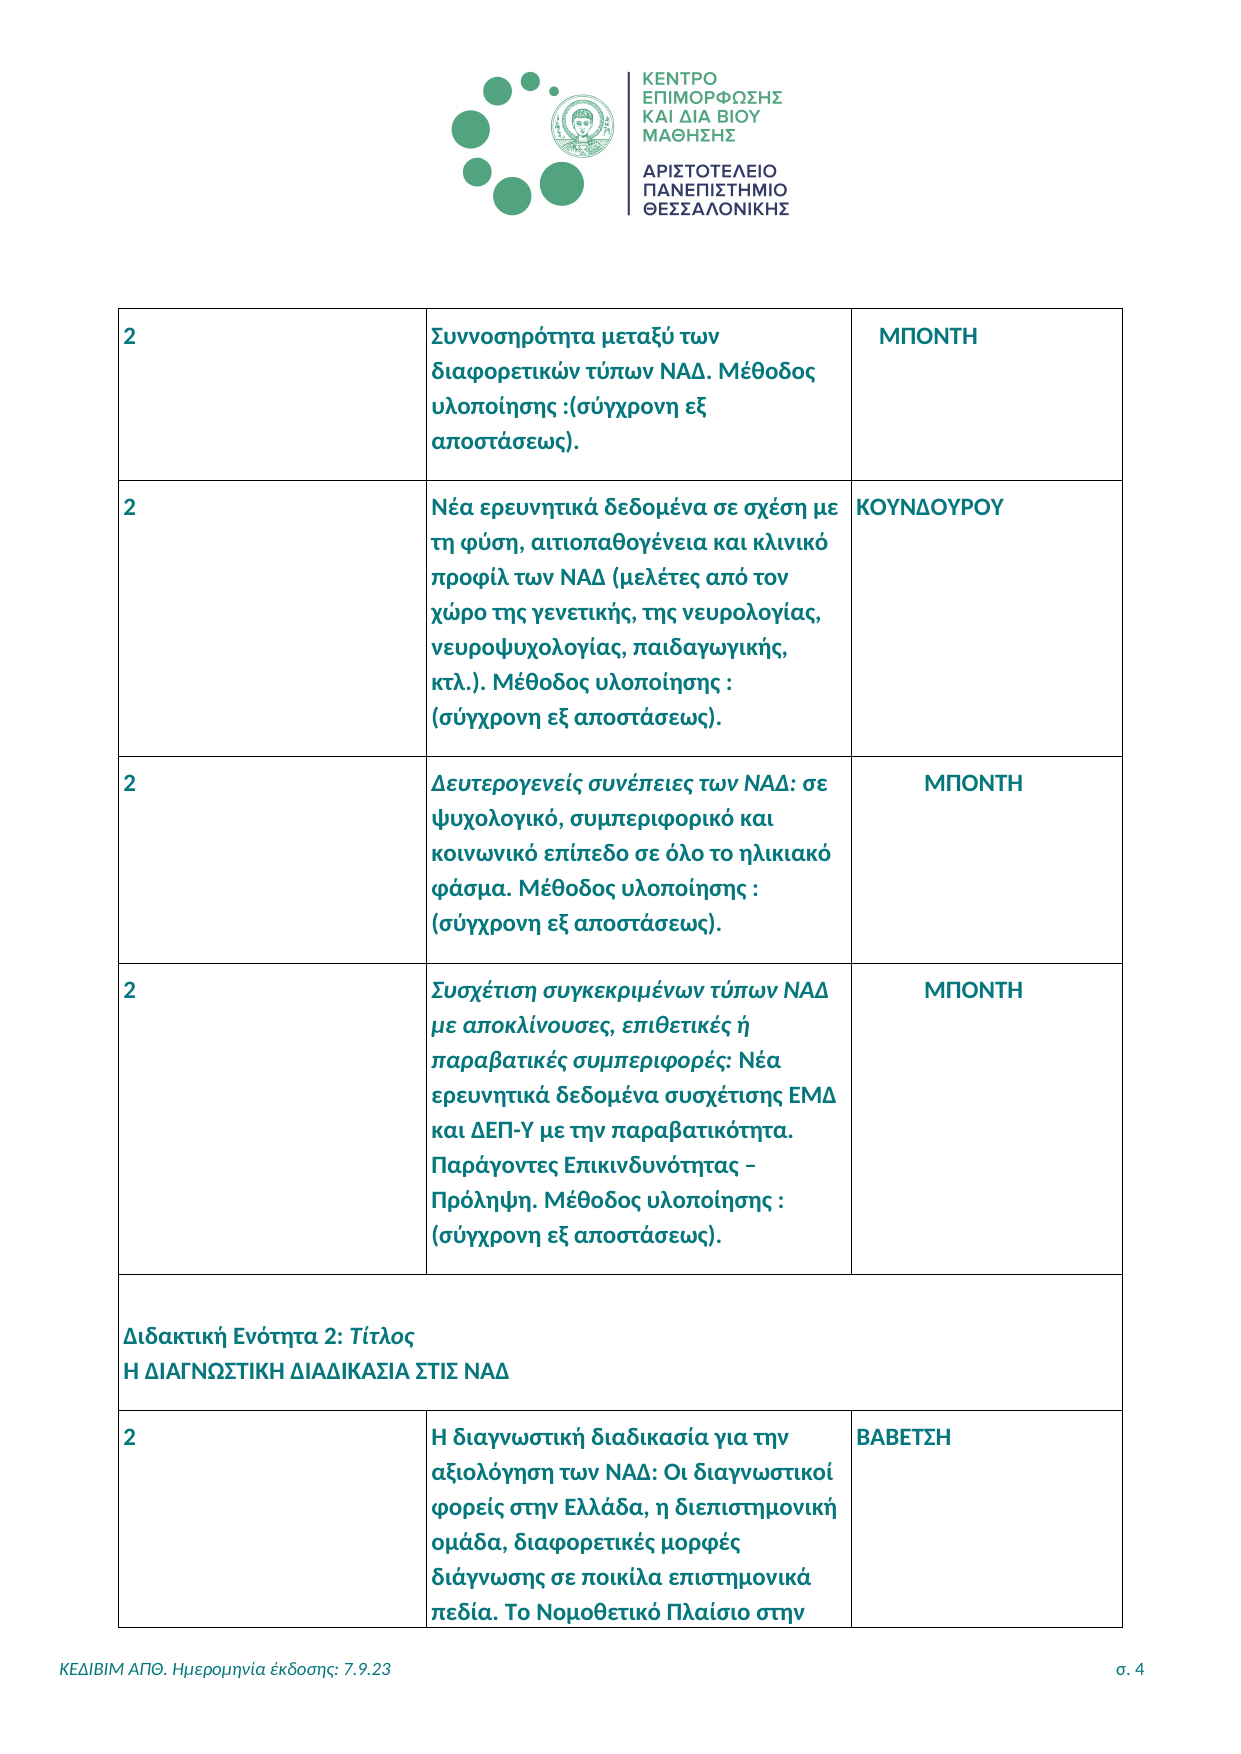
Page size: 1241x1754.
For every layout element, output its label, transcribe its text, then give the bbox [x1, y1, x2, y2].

table_cell 2 [119, 481, 426, 756]
table_cell 2 [119, 757, 426, 962]
table_cell ΒΑΒΕΤΣΗ [852, 1411, 1122, 1627]
table_cell 2 [119, 964, 426, 1274]
table_cell Διδακτική Ενότητα 2: Τίτλος Η ΔΙΑΓΝΩΣΤΙΚΗ ΔΙΑΔΙΚΑΣΙΑ ΣΤΙΣ ΝΑΔ [119, 1275, 1122, 1410]
table_cell 2 [119, 1411, 426, 1627]
table_cell Νέα ερευνητικά δεδομένα σε σχέση με τη φύση, αιτιοπαθογένεια και κλινικό προφίλ των ΝΑΔ (μελέτες από τον χώρο της γενετικής, της νευρολογίας, νευροψυχολογίας, παιδαγωγικής, κτλ.). Μέθοδος υλοποίησης :(σύγχρονη εξ αποστάσεως). [427, 481, 851, 756]
table_cell Δευτερογενείς συνέπειες των ΝΑΔ: σε ψυχολογικό, συμπεριφορικό και κοινωνικό επίπεδο σε όλο το ηλικιακό φάσμα. Μέθοδος υλοποίησης :(σύγχρονη εξ αποστάσεως). [427, 757, 851, 962]
table_cell ΜΠΟΝΤΗ [852, 309, 1122, 480]
table_cell Συννοσηρότητα μεταξύ των διαφορετικών τύπων ΝΑΔ. Μέθοδος υλοποίησης :(σύγχρονη εξ αποστάσεως). [427, 309, 851, 480]
table_cell Συσχέτιση συγκεκριμένων τύπων ΝΑΔ με αποκλίνουσες, επιθετικές ή παραβατικές συμπεριφορές: Νέα ερευνητικά δεδομένα συσχέτισης ΕΜΔ και ΔΕΠ-Υ με την παραβατικότητα. Παράγοντες Επικινδυνότητας – Πρόληψη. Μέθοδος υλοποίησης :(σύγχρονη εξ αποστάσεως). [427, 964, 851, 1274]
picture [365, 16, 875, 271]
table_cell ΜΠΟΝΤΗ [852, 964, 1122, 1274]
table_cell ΜΠΟΝΤΗ [852, 757, 1122, 962]
table_cell ΚΟΥΝΔΟΥΡΟΥ [852, 481, 1122, 756]
table_cell 2 [119, 309, 426, 480]
